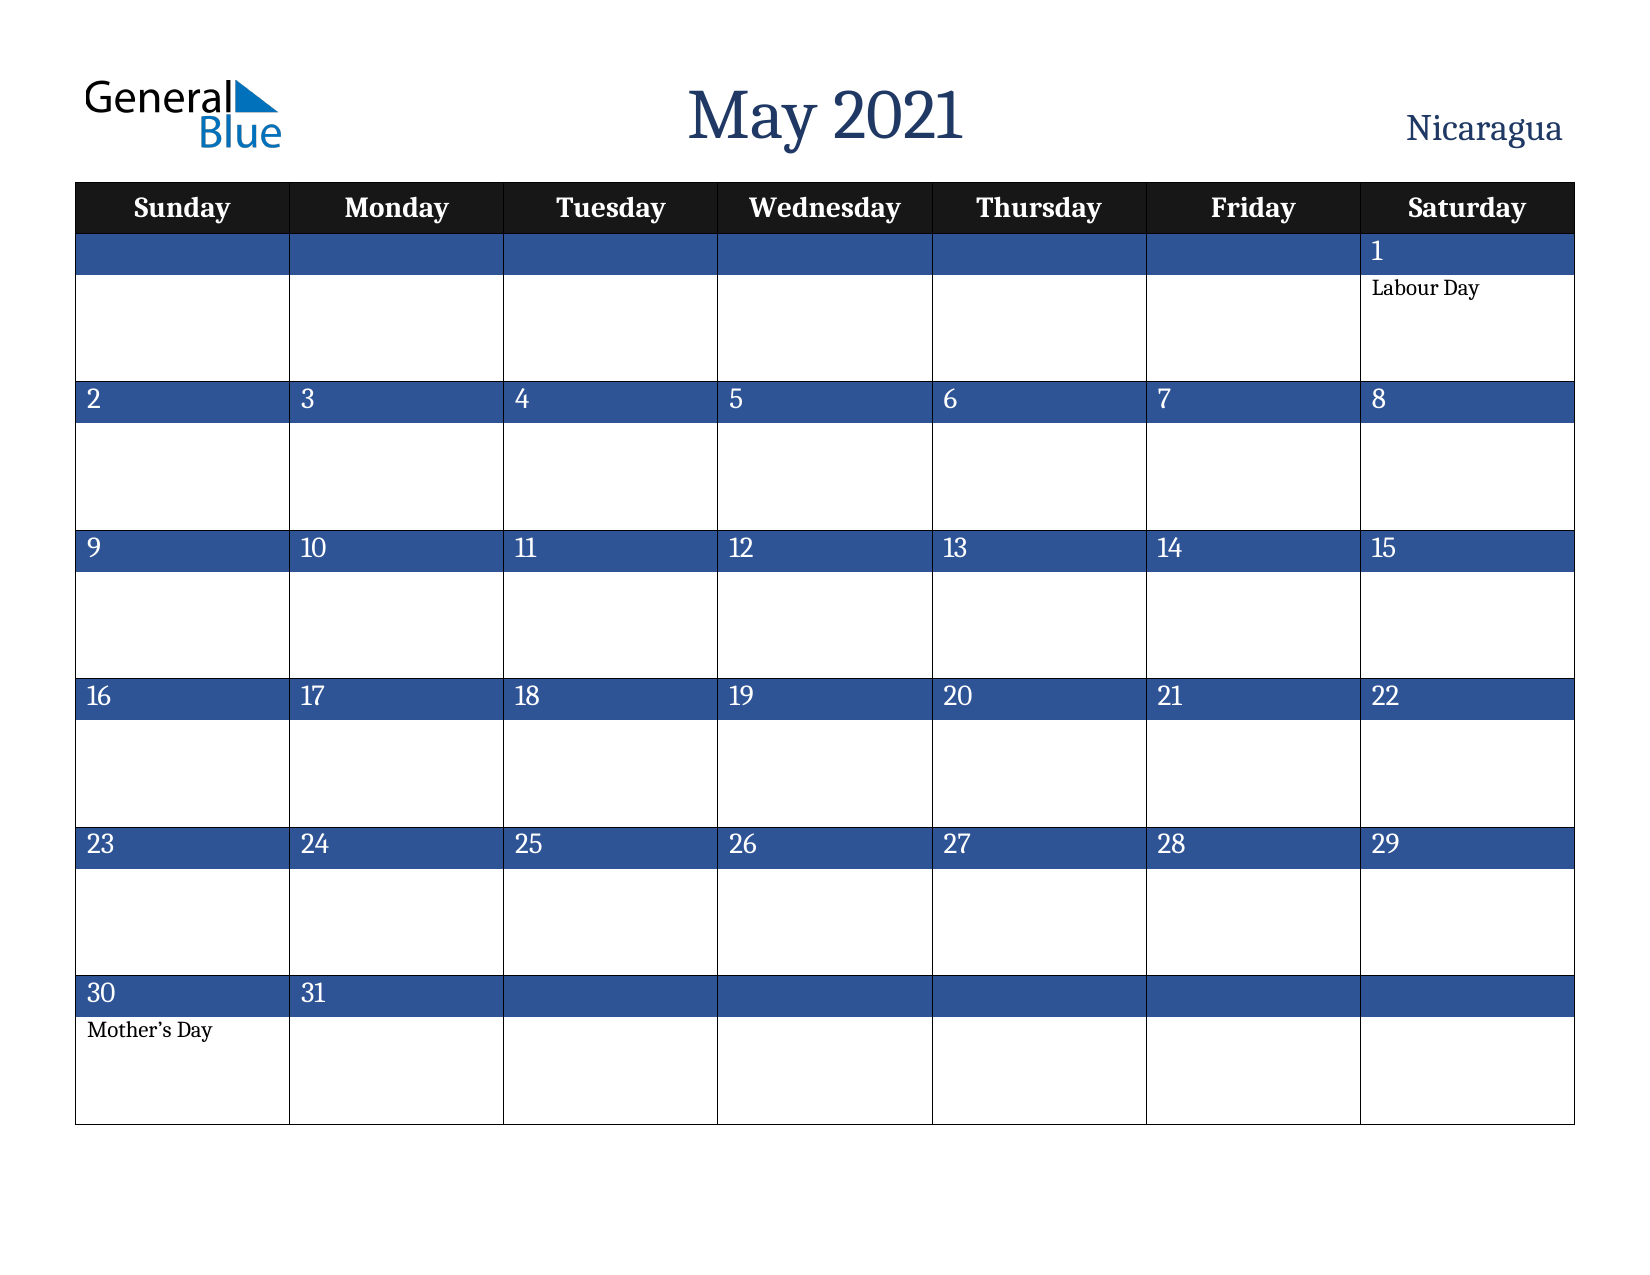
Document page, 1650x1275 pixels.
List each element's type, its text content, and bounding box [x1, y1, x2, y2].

table_cell 3 [290, 382, 503, 423]
table_cell [504, 720, 717, 827]
table_cell [290, 423, 503, 530]
table_cell 25 [504, 828, 717, 869]
table_cell 11 [504, 531, 717, 572]
table_cell [504, 275, 717, 381]
table_cell 5 [718, 382, 932, 423]
table_cell [1147, 869, 1360, 975]
table_cell [1361, 720, 1574, 827]
table_cell [1361, 423, 1574, 530]
table_header May 2021 [504, 75, 1146, 182]
table_cell Mother’s Day [76, 1017, 289, 1123]
table_cell [1147, 275, 1360, 381]
table_cell [76, 720, 289, 827]
table_cell 2 [76, 382, 289, 423]
table_cell 8 [1361, 382, 1574, 423]
table_cell [290, 720, 503, 827]
table_cell Labour Day [1361, 275, 1574, 381]
table_cell [933, 1017, 1146, 1123]
table_cell Monday [290, 183, 503, 233]
table_cell 1 [1361, 234, 1574, 275]
table_cell [933, 869, 1146, 975]
table_cell 27 [933, 828, 1146, 869]
table_cell [504, 423, 717, 530]
picture [86, 80, 281, 148]
table_cell [504, 869, 717, 975]
table_cell 17 [290, 679, 503, 720]
table_cell [1361, 572, 1574, 678]
table_cell [504, 234, 717, 275]
table_cell 30 [76, 976, 289, 1017]
table_cell 31 [290, 976, 503, 1017]
table_cell [1147, 234, 1360, 275]
table_cell [718, 423, 932, 530]
table_cell [1147, 976, 1360, 1017]
table_cell [933, 976, 1146, 1017]
table_cell [504, 572, 717, 678]
table_cell 26 [718, 828, 932, 869]
table_cell 19 [718, 679, 932, 720]
table_cell [504, 1017, 717, 1123]
table_cell [1147, 1017, 1360, 1123]
table_cell [76, 423, 289, 530]
table_cell [290, 275, 503, 381]
table_cell 13 [933, 531, 1146, 572]
table_cell [718, 234, 932, 275]
table_cell 7 [1147, 382, 1360, 423]
table_cell [504, 976, 717, 1017]
table_cell [1147, 720, 1360, 827]
table_cell Friday [1147, 183, 1360, 233]
table_cell [1361, 1017, 1574, 1123]
table_cell Wednesday [718, 183, 932, 233]
table_cell 10 [290, 531, 503, 572]
table_cell 16 [76, 679, 289, 720]
table_cell [290, 1017, 503, 1123]
table_cell 24 [290, 828, 503, 869]
table_cell 4 [504, 382, 717, 423]
table_cell 23 [76, 828, 289, 869]
table_cell [290, 572, 503, 678]
table_cell [933, 234, 1146, 275]
table_cell Sunday [76, 183, 289, 233]
table_cell [933, 275, 1146, 381]
table_cell 18 [504, 679, 717, 720]
table_cell [290, 234, 503, 275]
table_cell [1361, 976, 1574, 1017]
table_cell Thursday [933, 183, 1146, 233]
table_cell [1361, 869, 1574, 975]
table_cell [718, 1017, 932, 1123]
table_cell 14 [1147, 531, 1360, 572]
table_cell 21 [1147, 679, 1360, 720]
table_cell [718, 720, 932, 827]
table_cell [76, 869, 289, 975]
table_cell [718, 976, 932, 1017]
table_cell [290, 869, 503, 975]
table_cell [718, 275, 932, 381]
table_cell [933, 423, 1146, 530]
table_cell 12 [718, 531, 932, 572]
table_cell 29 [1361, 828, 1574, 869]
table_cell [933, 720, 1146, 827]
table_cell [718, 869, 932, 975]
table_cell [933, 572, 1146, 678]
table_cell 9 [76, 531, 289, 572]
table_cell 6 [933, 382, 1146, 423]
table_cell 22 [1361, 679, 1574, 720]
table_cell [1147, 423, 1360, 530]
table_cell [718, 572, 932, 678]
table_cell 28 [1147, 828, 1360, 869]
table_cell [76, 572, 289, 678]
table_header Nicaragua [1146, 75, 1574, 182]
table_cell 20 [933, 679, 1146, 720]
table_header [76, 75, 503, 182]
table_cell Saturday [1361, 183, 1574, 233]
table_cell 15 [1361, 531, 1574, 572]
table_cell [76, 275, 289, 381]
table_cell [76, 234, 289, 275]
table_cell [1147, 572, 1360, 678]
table_cell Tuesday [504, 183, 717, 233]
